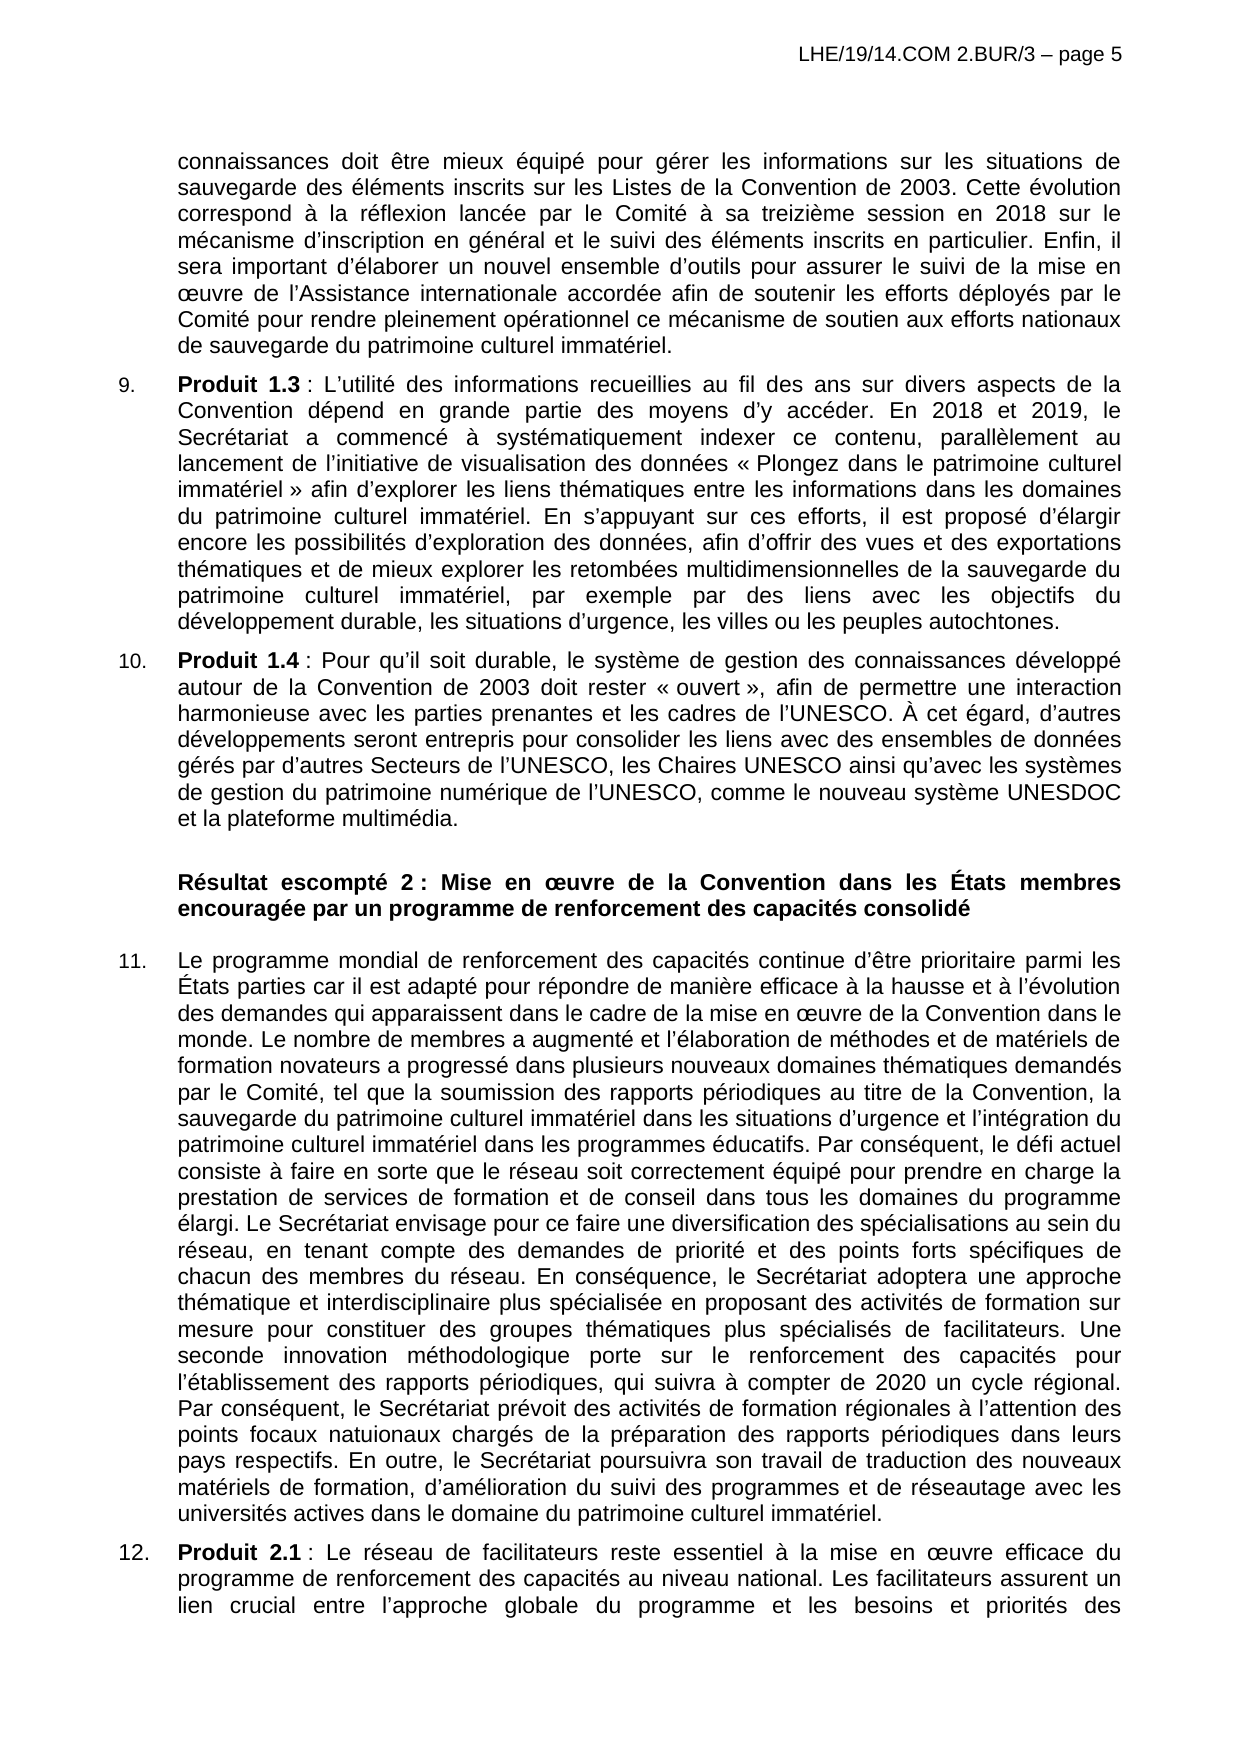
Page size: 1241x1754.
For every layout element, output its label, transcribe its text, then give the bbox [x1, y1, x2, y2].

subtitle Résultat escompté 2 : Mise en œuvre de la Convention dans les États membres encouragée par un programme de renforcement des capacités consolidé [177, 869, 1122, 922]
text Produit 1.3 : L’utilité des informations recueillies au fil des ans sur divers aspects de la Convention dépend en grande partie des moyens d’y accéder. En 2018 et 2019, le Secrétariat a commencé à systématiquement indexer ce contenu, parallèlement au lancement de l’initiative de visualisation des données « Plongez dans le patrimoine culturel immatériel » afin d’explorer les liens thématiques entre les informations dans les domaines du patrimoine culturel immatériel. En s’appuyant sur ces efforts, il est proposé d’élargir encore les possibilités d’exploration des données, afin d’offrir des vues et des exportations thématiques et de mieux explorer les retombées multidimensionnelles de la sauvegarde du patrimoine culturel immatériel, par exemple par des liens avec les objectifs du développement durable, les situations d’urgence, les villes ou les peuples autochtones. [118, 371, 1122, 634]
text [118, 1539, 1122, 1618]
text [118, 148, 1122, 358]
text Produit 1.4 : Pour qu’il soit durable, le système de gestion des connaissances développé autour de la Convention de 2003 doit rester « ouvert », afin de permettre une interaction harmonieuse avec les parties prenantes et les cadres de l’UNESCO. À cet égard, d’autres développements seront entrepris pour consolider les liens avec des ensembles de données gérés par d’autres Secteurs de l’UNESCO, les Chaires UNESCO ainsi qu’avec les systèmes de gestion du patrimoine numérique de l’UNESCO, comme le nouveau système UNESDOC et la plateforme multimédia. [118, 647, 1122, 832]
text Le programme mondial de renforcement des capacités continue d’être prioritaire parmi les États parties car il est adapté pour répondre de manière efficace à la hausse et à l’évolution des demandes qui apparaissent dans le cadre de la mise en œuvre de la Convention dans le monde. Le nombre de membres a augmenté et l’élaboration de méthodes et de matériels de formation novateurs a progressé dans plusieurs nouveaux domaines thématiques demandés par le Comité, tel que la soumission des rapports périodiques au titre de la Convention, la sauvegarde du patrimoine culturel immatériel dans les situations d’urgence et l’intégration du patrimoine culturel immatériel dans les programmes éducatifs. Par conséquent, le défi actuel consiste à faire en sorte que le réseau soit correctement équipé pour prendre en charge la prestation de services de formation et de conseil dans tous les domaines du programme élargi. Le Secrétariat envisage pour ce faire une diversification des spécialisations au sein du réseau, en tenant compte des demandes de priorité et des points forts spécifiques de chacun des membres du réseau. En conséquence, le Secrétariat adoptera une approche thématique et interdisciplinaire plus spécialisée en proposant des activités de formation sur mesure pour constituer des groupes thématiques plus spécialisés de facilitateurs. Une seconde innovation méthodologique porte sur le renforcement des capacités pour l’établissement des rapports périodiques, qui suivra à compter de 2020 un cycle régional. Par conséquent, le Secrétariat prévoit des activités de formation régionales à l’attention des points focaux natuionaux chargés de la préparation des rapports périodiques dans leurs pays respectifs. En outre, le Secrétariat poursuivra son travail de traduction des nouveaux matériels de formation, d’amélioration du suivi des programmes et de réseautage avec les universités actives dans le domaine du patrimoine culturel immatériel. [118, 947, 1122, 1527]
